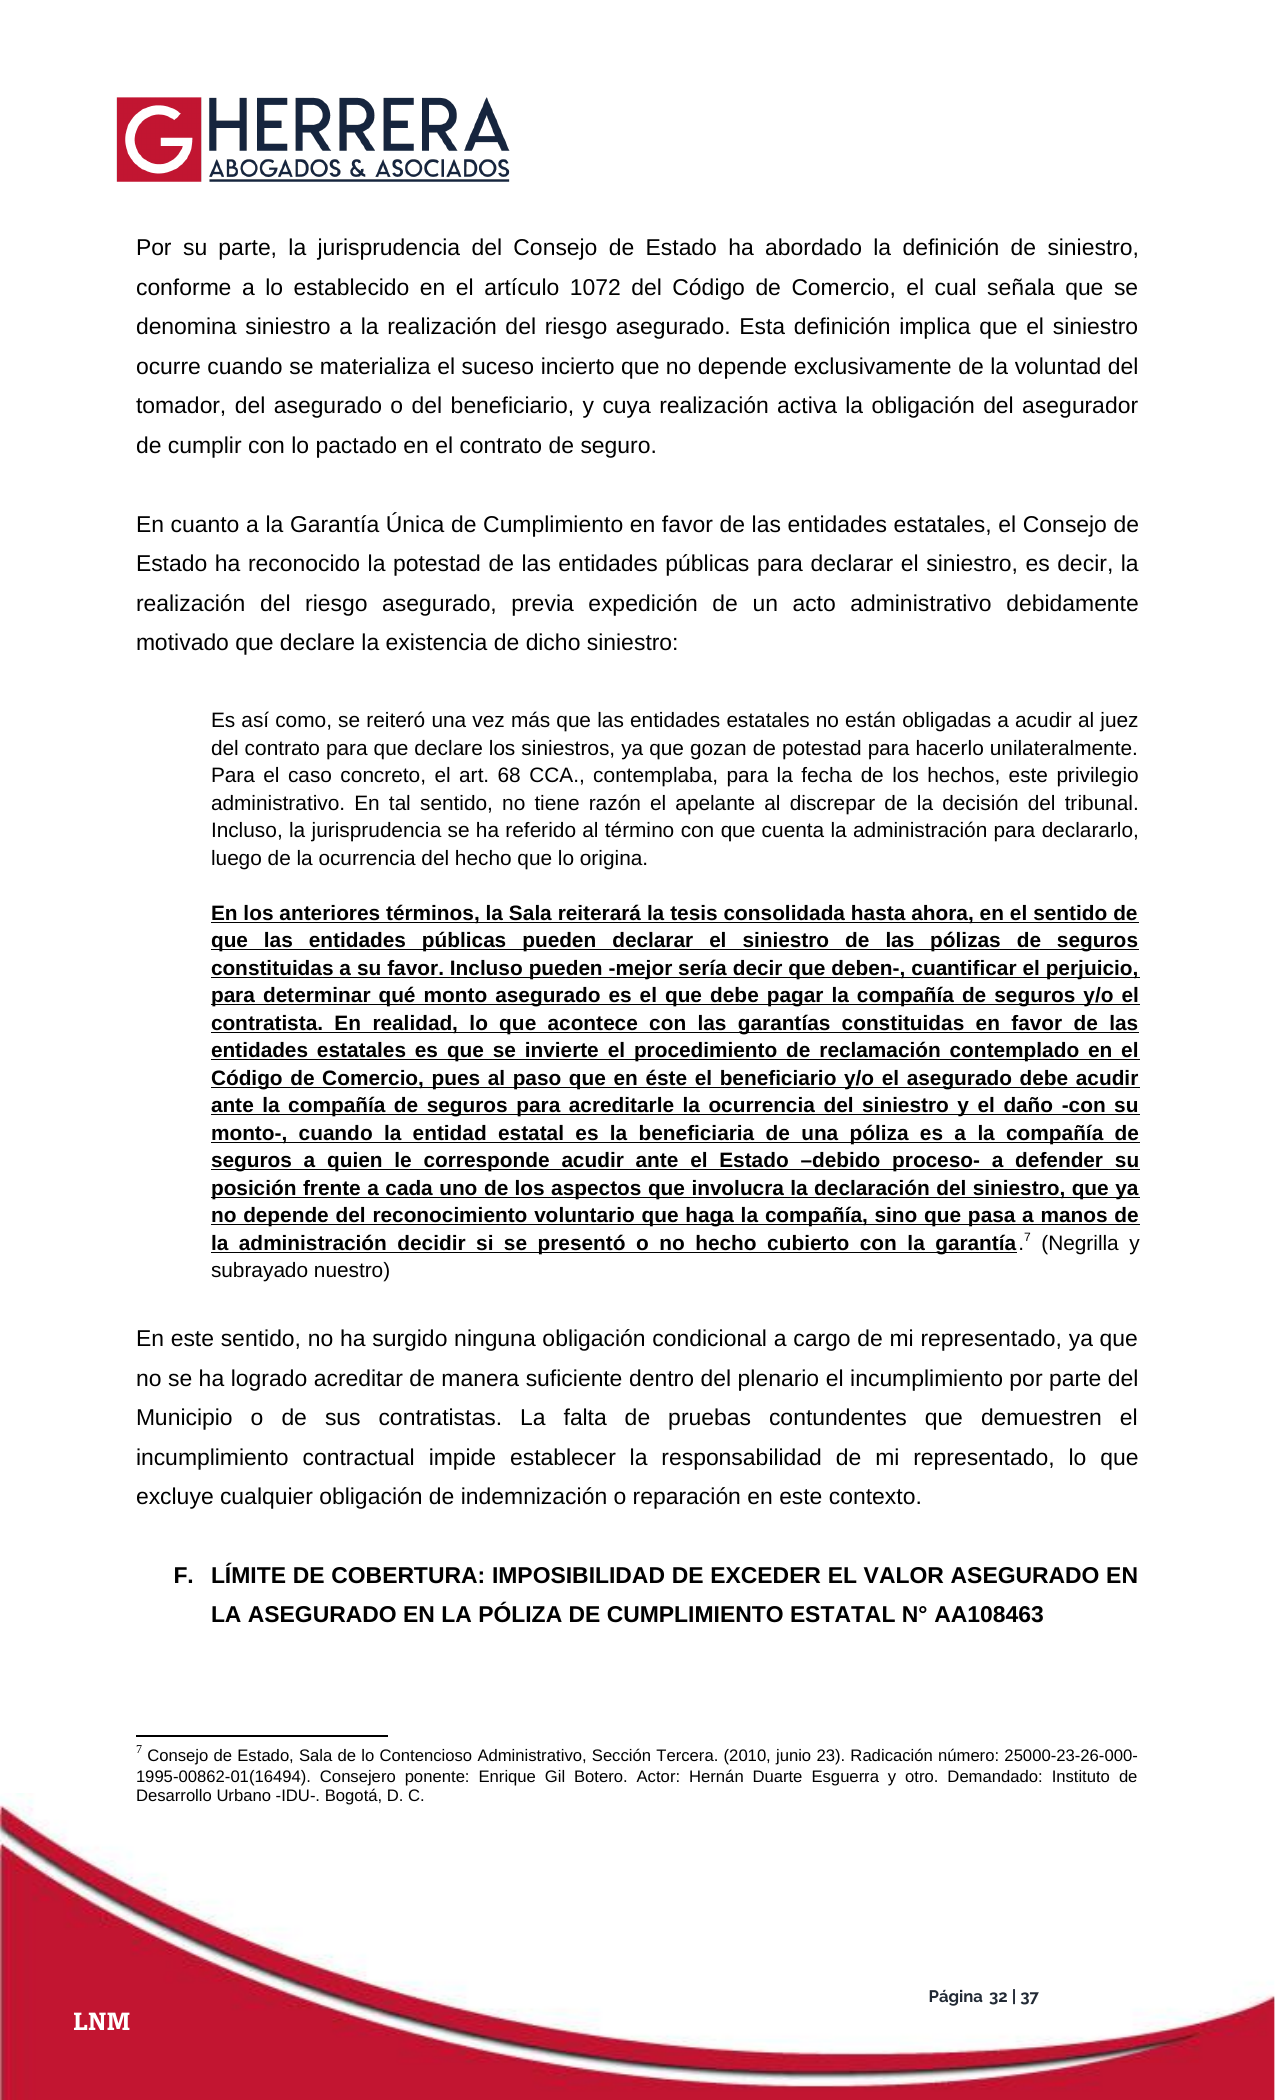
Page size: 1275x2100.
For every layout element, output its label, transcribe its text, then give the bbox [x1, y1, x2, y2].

picture [288, 1793, 295, 1800]
text Por su parte, la jurisprudencia del Consejo de Estado ha abordado la definición de siniestro, conforme a lo establecido en el artículo 1072 del Código de Comercio, el cual señala que se denomina siniestro a la realización del riesgo asegurado. Esta definición implica que el siniestro ocurre cuando se materializa el suceso incierto que no depende exclusivamente de la voluntad del tomador, del asegurado o del beneficiario, y cuya realización activa la obligación del asegurador de cumplir con lo pactado en el contrato de seguro. [136, 234, 1140, 458]
list LÍMITE DE COBERTURA: IMPOSIBILIDAD DE EXCEDER EL VALOR ASEGURADO EN LA ASEGURADO EN LA PÓLIZA DE CUMPLIMIENTO ESTATAL N° AA108463 [173, 1562, 1139, 1628]
text En este sentido, no ha surgido ninguna obligación condicional a cargo de mi representado, ya que no se ha logrado acreditar de manera suficiente dentro del plenario el incumplimiento por parte del Municipio o de sus contratistas. La falta de pruebas contundentes que demuestren el incumplimiento contractual impide establecer la responsabilidad de mi representado, lo que excluye cualquier obligación de indemnización o reparación en este contexto. [136, 1325, 1139, 1509]
picture [219, 1793, 225, 1800]
picture [139, 1793, 146, 1800]
picture [96, 73, 529, 205]
picture [0, 1793, 1275, 2100]
picture [389, 1793, 396, 1800]
text En cuanto a la Garantía Única de Cumplimiento en favor de las entidades estatales, el Consejo de Estado ha reconocido la potestad de las entidades públicas para declarar el siniestro, es decir, la realización del riesgo asegurado, previa expedición de un acto administrativo debidamente motivado que declare la existencia de dicho siniestro: [136, 511, 1140, 655]
text Es así como, se reiteró una vez más que las entidades estatales no están obligadas a acudir al juez del contrato para que declare los siniestros, ya que gozan de potestad para hacerlo unilateralmente. Para el caso concreto, el art. 68 CCA., contemplaba, para la fecha de los hechos, este privilegio administrativo. En tal sentido, no tiene razón el apelante al discrepar de la decisión del tribunal. Incluso, la jurisprudencia se ha referido al término con que cuenta la administración para declararlo, luego de la ocurrencia del hecho que lo origina. [211, 708, 1140, 869]
picture [300, 1793, 306, 1800]
